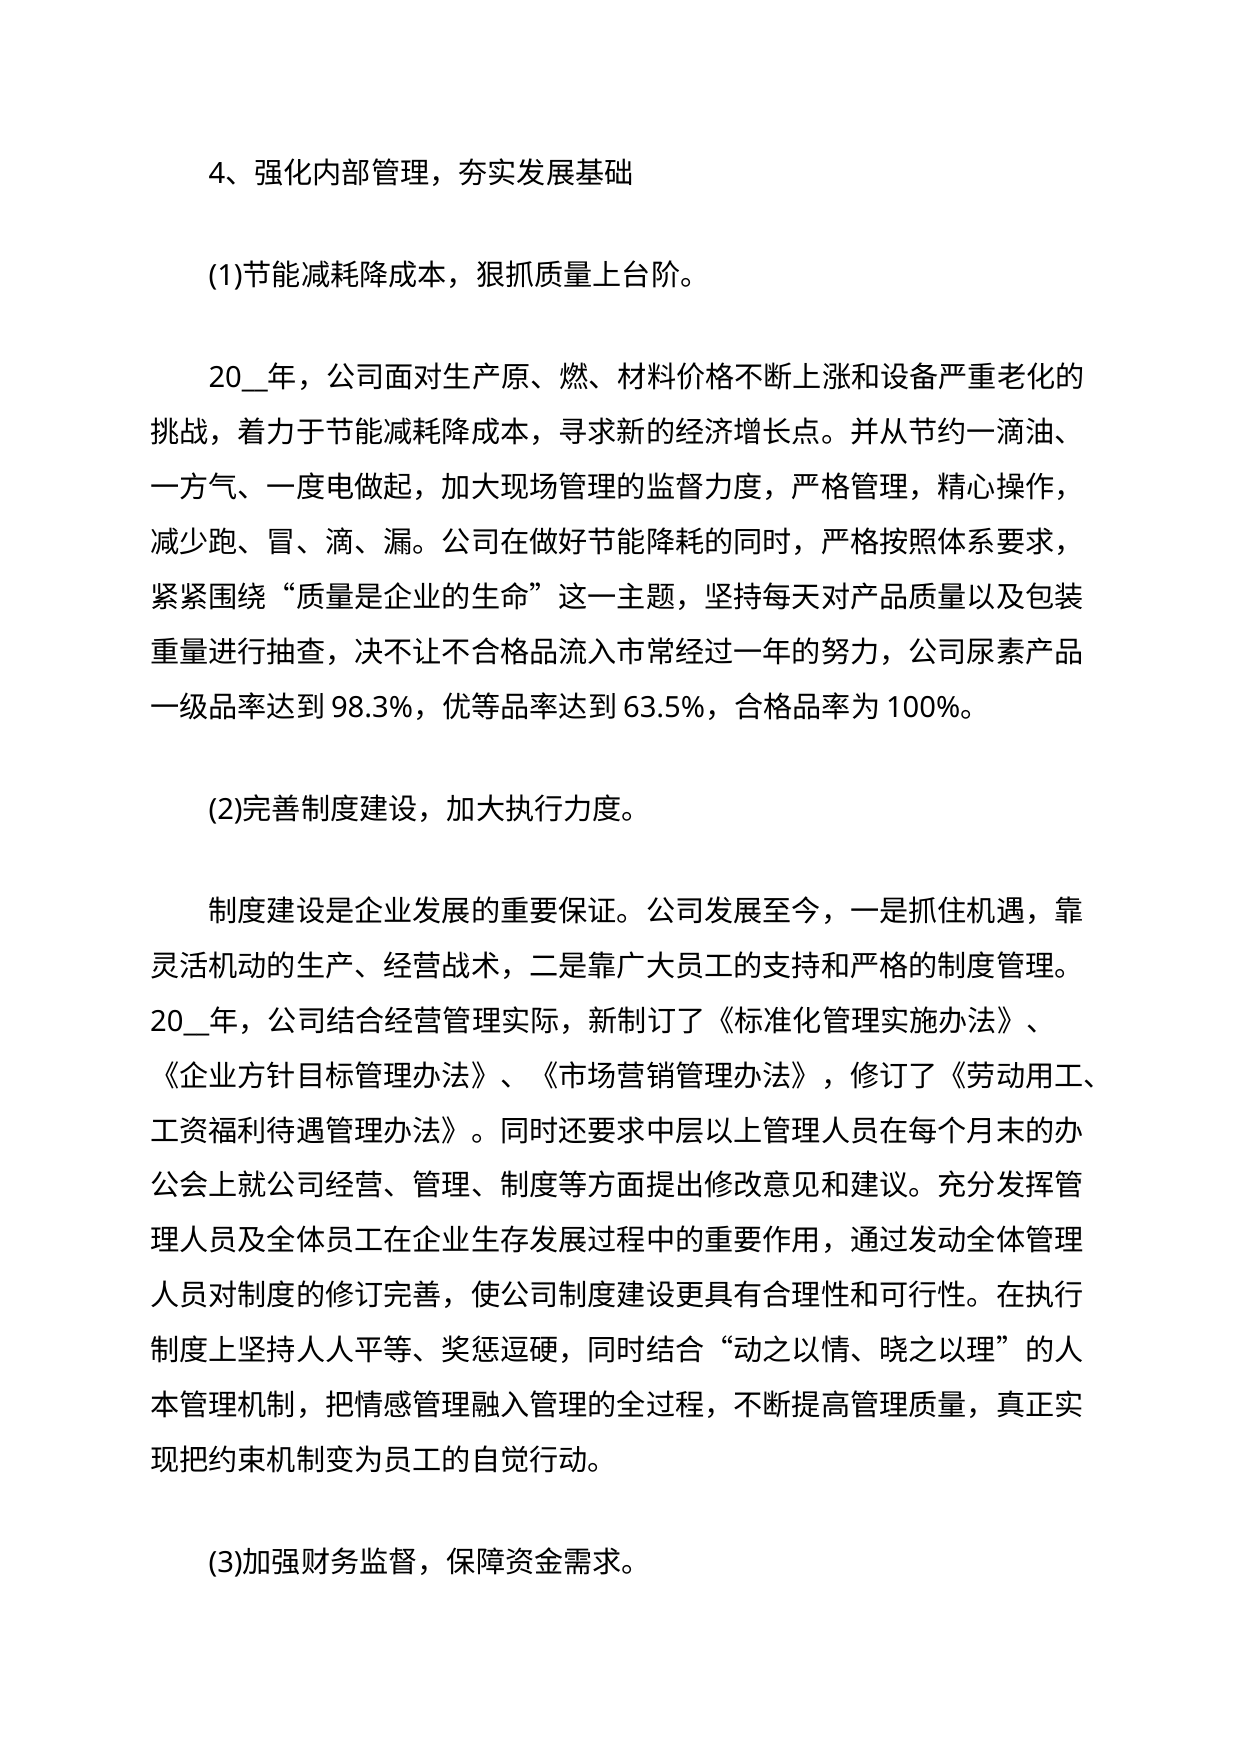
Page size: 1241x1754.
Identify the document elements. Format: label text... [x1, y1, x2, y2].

text (3)加强财务监督，保障资金需求。 [150, 1538, 1090, 1581]
text 20__年，公司面对生产原、燃、材料价格不断上涨和设备严重老化的挑战，着力于节能减耗降成本，寻求新的经济增长点。并从节约一滴油、一方气、一度电做起，加大现场管理的监督力度，严格管理，精心操作，减少跑、冒、滴、漏。公司在做好节能降耗的同时，严格按照体系要求，紧紧围绕“质量是企业的生命”这一主题，坚持每天对产品质量以及包装重量进行抽查，决不让不合格品流入市常经过一年的努力，公司尿素产品一级品率达到98.3%，优等品率达到63.5%，合格品率为100%。 [150, 354, 1090, 726]
text (2)完善制度建设，加大执行力度。 [150, 785, 1090, 828]
text (1)节能减耗降成本，狠抓质量上台阶。 [150, 252, 1090, 294]
text 4、强化内部管理，夯实发展基础 [150, 150, 1090, 192]
text 制度建设是企业发展的重要保证。公司发展至今，一是抓住机遇，靠灵活机动的生产、经营战术，二是靠广大员工的支持和严格的制度管理。20__年，公司结合经营管理实际，新制订了《标准化管理实施办法》、《企业方针目标管理办法》、《市场营销管理办法》，修订了《劳动用工、工资福利待遇管理办法》。同时还要求中层以上管理人员在每个月末的办公会上就公司经营、管理、制度等方面提出修改意见和建议。充分发挥管理人员及全体员工在企业生存发展过程中的重要作用，通过发动全体管理人员对制度的修订完善，使公司制度建设更具有合理性和可行性。在执行制度上坚持人人平等、奖惩逗硬，同时结合“动之以情、晓之以理”的人本管理机制，把情感管理融入管理的全过程，不断提高管理质量，真正实现把约束机制变为员工的自觉行动。 [150, 887, 1090, 1479]
